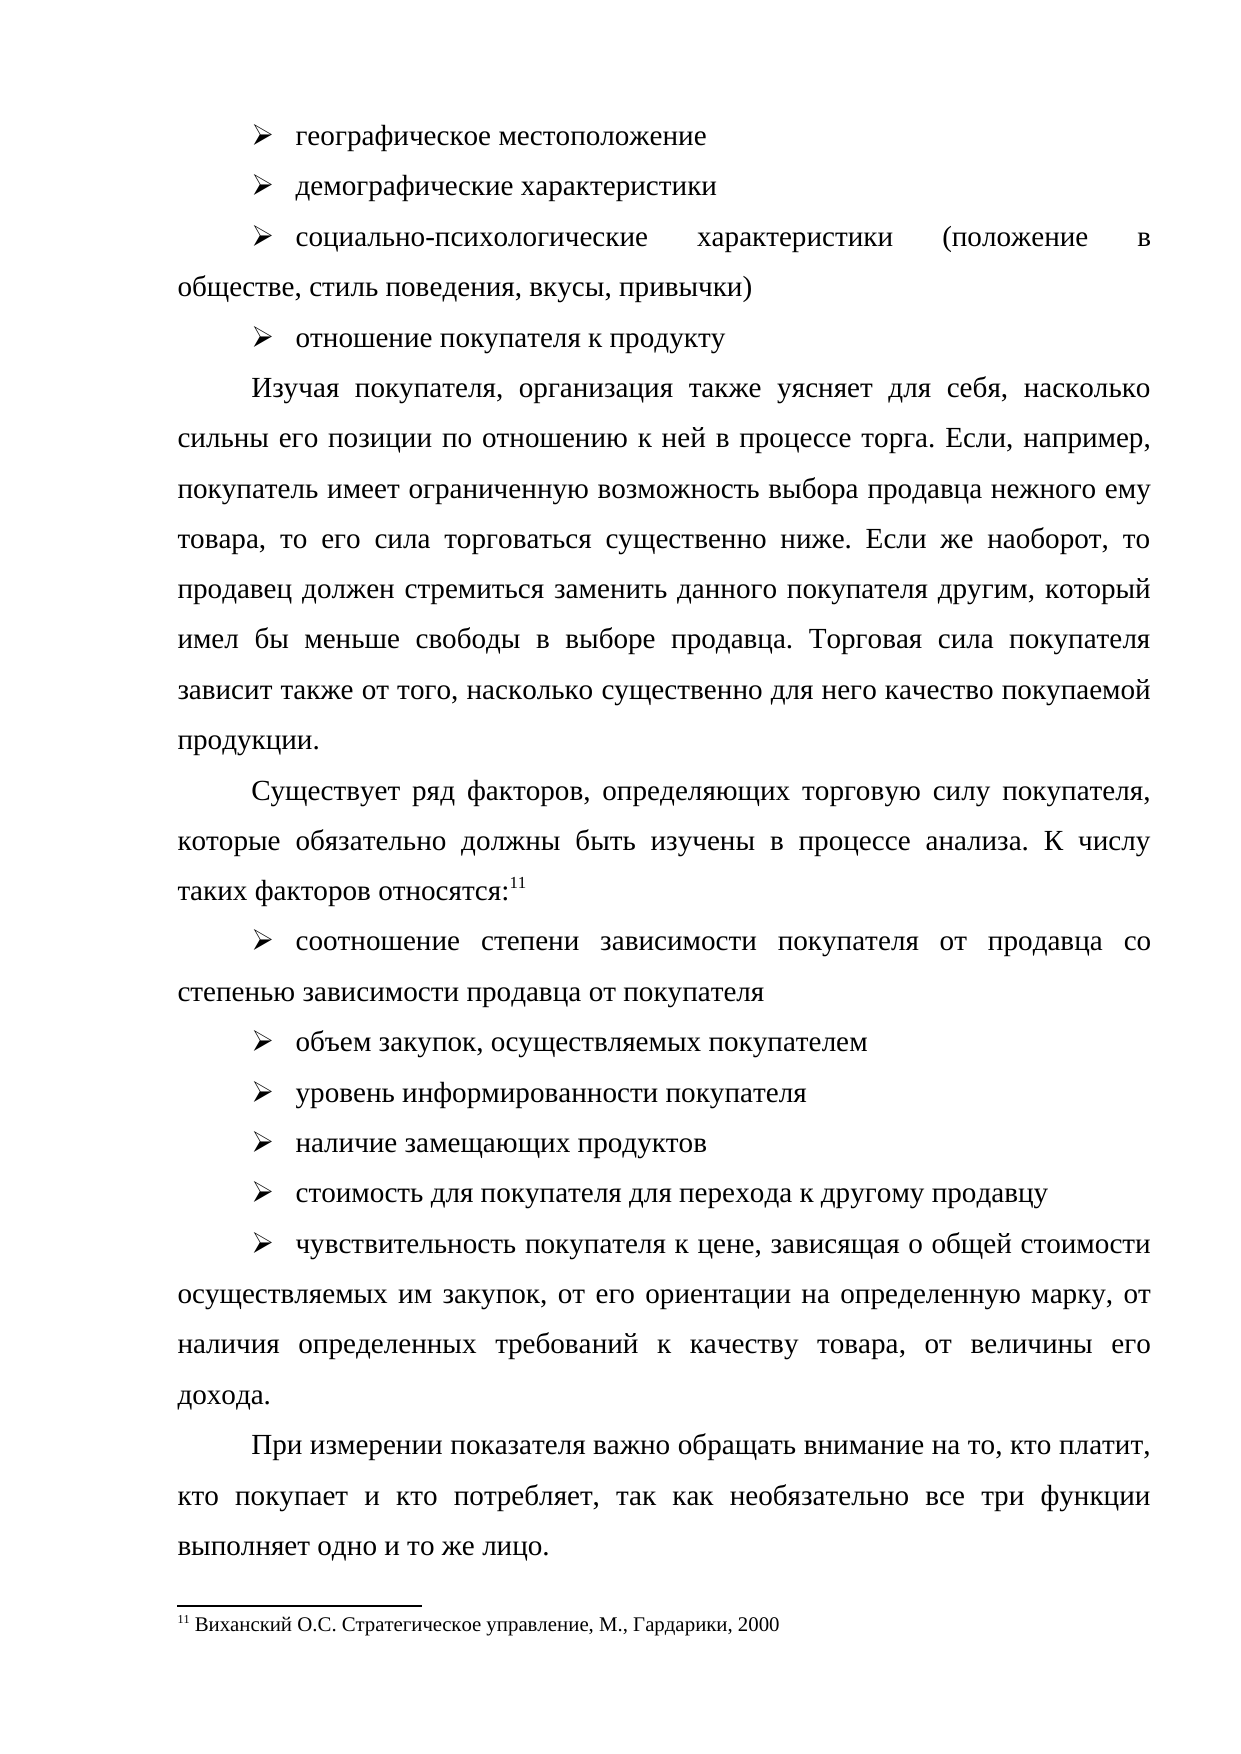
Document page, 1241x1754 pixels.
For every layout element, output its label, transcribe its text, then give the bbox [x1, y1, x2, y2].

text Существует ряд факторов, определяющих торговую силу покупателя, которые обязательно должны быть изучены в процессе анализа. К числу таких факторов относятся: [177, 773, 1152, 907]
list отношение покупателя к продукту [177, 320, 1152, 353]
list объем закупок, осуществляемых покупателем [177, 1024, 1152, 1058]
list стоимость для покупателя для перехода к другому продавцу [177, 1176, 1152, 1209]
text Изучая покупателя, организация также уясняет для себя, насколько сильны его позиции по отношению к ней в процессе торга. Если, например, покупатель имеет ограниченную возможность выбора продавца нежного ему товара, то его сила торговаться существенно ниже. Если же наоборот, то продавец должен стремиться заменить данного покупателя другим, который имел бы меньше свободы в выборе продавца. Торговая сила покупателя зависит также от того, насколько существенно для него качество покупаемой продукции. [177, 370, 1152, 756]
text При измерении показателя важно обращать внимание на то, кто платит, кто покупает и кто потребляет, так как необязательно все три функции выполняет одно и то же лицо. [177, 1427, 1152, 1561]
list социально-психологические характеристики (положение в обществе, стиль поведения, вкусы, привычки) [177, 219, 1152, 303]
list уровень информированности покупателя [177, 1075, 1152, 1108]
list наличие замещающих продуктов [177, 1125, 1152, 1159]
list чувствительность покупателя к цене, зависящая о общей стоимости осуществляемых им закупок, от его ориентации на определенную марку, от наличия определенных требований к качеству товара, от величины его дохода. [177, 1226, 1152, 1411]
list соотношение степени зависимости покупателя от продавца со степенью зависимости продавца от покупателя [177, 923, 1152, 1007]
list географическое местоположение [177, 118, 1152, 152]
list демографические характеристики [177, 168, 1152, 202]
